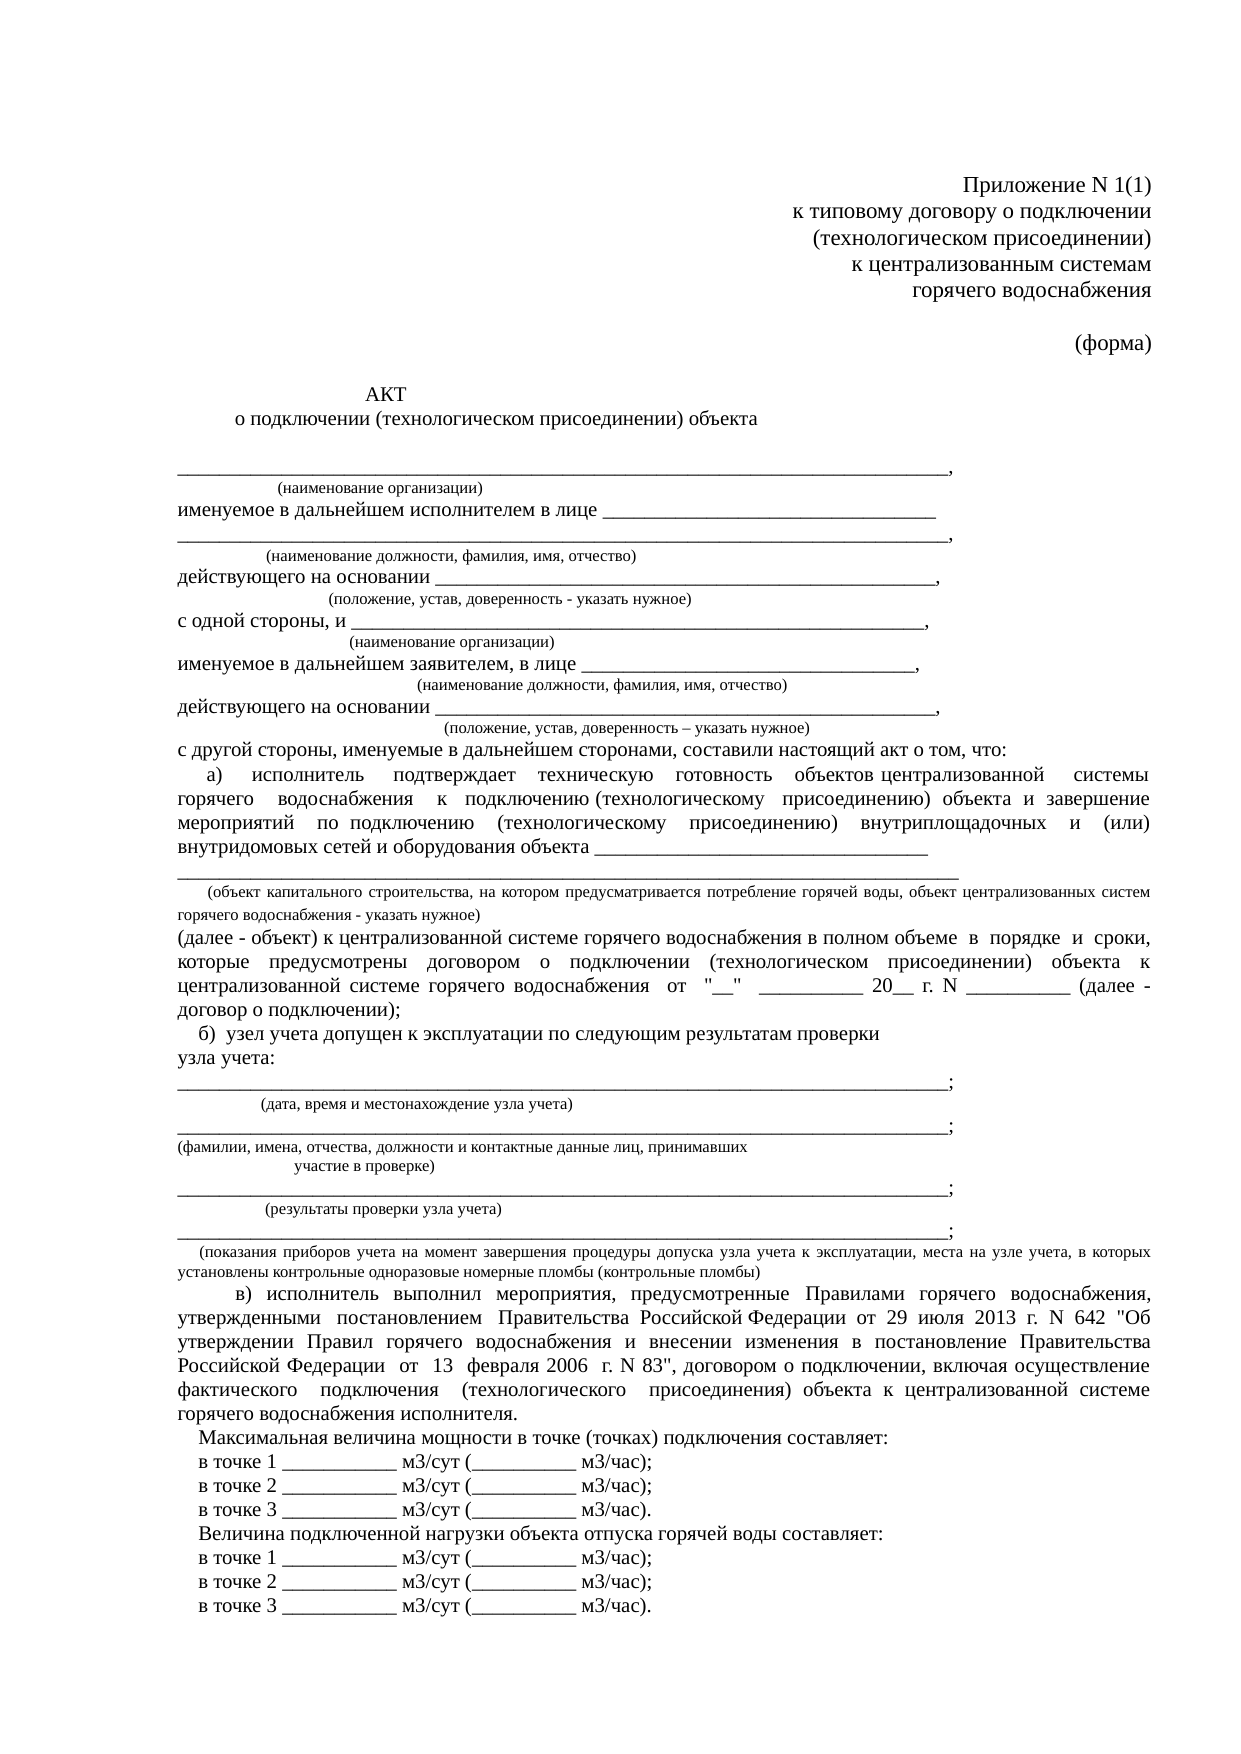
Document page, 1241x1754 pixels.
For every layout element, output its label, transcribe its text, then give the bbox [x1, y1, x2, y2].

text (объект капитального строительства, на котором предусматривается потребление горячей воды, объект централизованных систем горячего водоснабжения - указать нужное) [177, 882, 1152, 925]
text (технологическом присоединении) [177, 223, 1152, 250]
text с другой стороны, именуемые в дальнейшем сторонами, составили настоящий акт о том, что: [177, 737, 1152, 761]
text (положение, устав, доверенность - указать нужное) [177, 588, 1152, 608]
text действующего на основании ________________________________________________, [177, 694, 1152, 718]
text б) узел учета допущен к эксплуатации по следующим результатам проверки [177, 1021, 1152, 1045]
text __________________________________________________________________________, [177, 454, 1152, 478]
text (форма) [177, 329, 1152, 355]
text (показания приборов учета на момент завершения процедуры допуска узла учета к эксплуатации, места на узле учета, в которых установлены контрольные одноразовые номерные пломбы (контрольные пломбы) [177, 1242, 1152, 1281]
text к централизованным системам [177, 250, 1152, 276]
text __________________________________________________________________________; [177, 1113, 1152, 1137]
text __________________________________________________________________________; [177, 1069, 1152, 1093]
text горячего водоснабжения [177, 276, 1152, 303]
text действующего на основании ________________________________________________, [177, 564, 1152, 588]
text с одной стороны, и _______________________________________________________, [177, 608, 1152, 632]
text (наименование организации) [177, 478, 1152, 497]
text (положение, устав, доверенность – указать нужное) [177, 718, 1152, 737]
text (наименование должности, фамилия, имя, отчество) [177, 675, 1152, 694]
text узла учета: [177, 1045, 1152, 1069]
text __________________________________________________________________________; [177, 1218, 1152, 1242]
text ___________________________________________________________________________ [177, 858, 1152, 882]
text именуемое в дальнейшем заявителем, в лице ________________________________, [177, 651, 1152, 675]
text (фамилии, имена, отчества, должности и контактные данные лиц, принимавших [177, 1137, 1152, 1156]
text в точке 3 ___________ м3/сут (__________ м3/час). [177, 1593, 1152, 1617]
text __________________________________________________________________________, [177, 521, 1152, 545]
text Максимальная величина мощности в точке (точках) подключения составляет: [177, 1425, 1152, 1449]
text в точке 2 ___________ м3/сут (__________ м3/час); [177, 1473, 1152, 1497]
text в точке 1 ___________ м3/сут (__________ м3/час); [177, 1545, 1152, 1569]
text (результаты проверки узла учета) [177, 1199, 1152, 1218]
text Приложение N 1(1) [177, 171, 1152, 197]
text (наименование организации) [177, 632, 1152, 651]
text __________________________________________________________________________; [177, 1175, 1152, 1199]
text о подключении (технологическом присоединении) объекта [177, 406, 1152, 430]
text к типовому договору о подключении [177, 197, 1152, 223]
text именуемое в дальнейшем исполнителем в лице ________________________________ [177, 497, 1152, 521]
text (далее - объект) к централизованной системе горячего водоснабжения в полном объеме в порядке и сроки, которые предусмотрены договором о подключении (технологическом присоединении) объекта к централизованной системе горячего водоснабжения от "__" __________ 20__ г. N __________ (далее - договор о подключении); [177, 925, 1152, 1021]
text (дата, время и местонахождение узла учета) [177, 1093, 1152, 1113]
text АКТ [177, 382, 1152, 406]
text Величина подключенной нагрузки объекта отпуска горячей воды составляет: [177, 1521, 1152, 1545]
text участие в проверке) [177, 1156, 1152, 1175]
text в точке 3 ___________ м3/сут (__________ м3/час). [177, 1497, 1152, 1521]
text в точке 1 ___________ м3/сут (__________ м3/час); [177, 1449, 1152, 1473]
text (наименование должности, фамилия, имя, отчество) [177, 545, 1152, 564]
text а) исполнитель подтверждает техническую готовность объектов централизованной системы горячего водоснабжения к подключению (технологическому присоединению) объекта и завершение мероприятий по подключению (технологическому присоединению) внутриплощадочных и (или) внутридомовых сетей и оборудования объекта ________________________________ [177, 761, 1152, 858]
text в) исполнитель выполнил мероприятия, предусмотренные Правилами горячего водоснабжения, утвержденными постановлением Правительства Российской Федерации от 29 июля 2013 г. N 642 "Об утверждении Правил горячего водоснабжения и внесении изменения в постановление Правительства Российской Федерации от 13 февраля 2006 г. N 83", договором о подключении, включая осуществление фактического подключения (технологического присоединения) объекта к централизованной системе горячего водоснабжения исполнителя. [177, 1281, 1152, 1425]
text в точке 2 ___________ м3/сут (__________ м3/час); [177, 1569, 1152, 1593]
